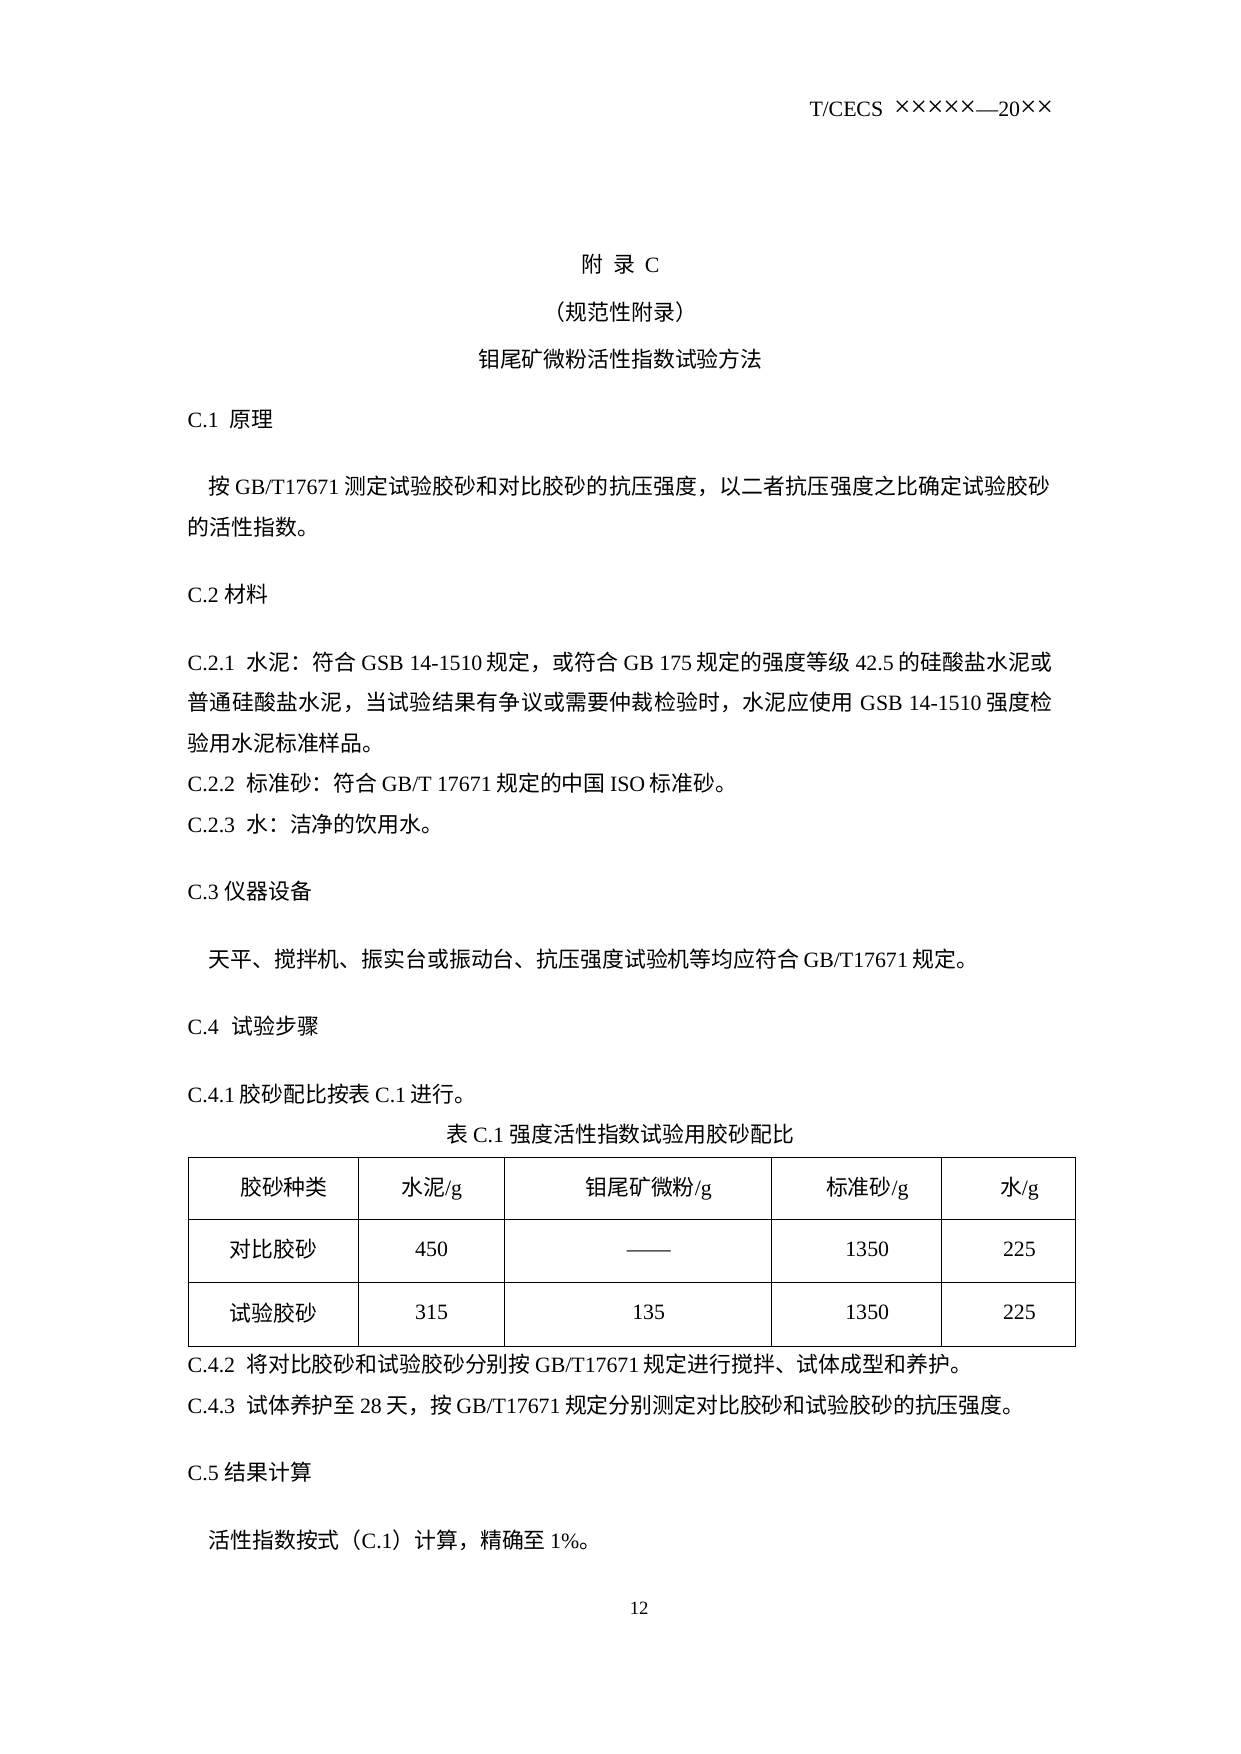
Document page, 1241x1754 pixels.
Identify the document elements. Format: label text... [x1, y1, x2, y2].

text 天平、搅拌机、振实台或振动台、抗压强度试验机等均应符合GB/T17671规定。 [187, 941, 1053, 974]
subtitle C.3 仪器设备 [187, 874, 1053, 906]
text 表C.1 强度活性指数试验用胶砂配比 [187, 1117, 1053, 1149]
text C.4.3 试体养护至28天，按GB/T17671规定分别测定对比胶砂和试验胶砂的抗压强度。 [187, 1387, 1053, 1420]
table_cell 135 [505, 1283, 771, 1346]
table_cell 1350 [772, 1220, 941, 1282]
table_cell 225 [942, 1220, 1075, 1282]
text C.2.1 水泥：符合GSB 14-1510规定，或符合GB 175规定的强度等级42.5的硅酸盐水泥或普通硅酸盐水泥，当试验结果有争议或需要仲裁检验时，水泥应使用GSB 14-1510强度检验用水泥标准样品。 [187, 644, 1053, 758]
table_cell 对比胶砂 [189, 1220, 358, 1282]
text 钼尾矿微粉活性指数试验方法 [187, 342, 1053, 374]
table_cell —— [505, 1220, 771, 1282]
subtitle C.4 试验步骤 [187, 1009, 1053, 1041]
text C.2.2 标准砂：符合GB/T 17671规定的中国ISO标准砂。 [187, 766, 1053, 798]
subtitle C.5 结果计算 [187, 1455, 1053, 1487]
table_cell 试验胶砂 [189, 1283, 358, 1346]
text 活性指数按式（C.1）计算，精确至1%。 [187, 1522, 1053, 1555]
table_cell 225 [942, 1283, 1075, 1346]
table_header 水/g [942, 1158, 1075, 1219]
table_header 钼尾矿微粉/g [505, 1158, 771, 1219]
table_cell 450 [359, 1220, 504, 1282]
table_header 胶砂种类 [189, 1158, 358, 1219]
text C.4.2 将对比胶砂和试验胶砂分别按GB/T17671规定进行搅拌、试体成型和养护。 [187, 1347, 1053, 1379]
text C.2.3 水：洁净的饮用水。 [187, 806, 1053, 839]
table_header 标准砂/g [772, 1158, 941, 1219]
text C.4.1胶砂配比按表C.1进行。 [187, 1076, 1053, 1109]
text （规范性附录） [187, 294, 1053, 327]
table_cell 1350 [772, 1283, 941, 1346]
subtitle 附 录 C [187, 247, 1053, 279]
text 按GB/T17671测定试验胶砂和对比胶砂的抗压强度，以二者抗压强度之比确定试验胶砂的活性指数。 [187, 469, 1053, 542]
subtitle C.2 材料 [187, 577, 1053, 609]
subtitle C.1 原理 [187, 401, 1053, 434]
table_header 水泥/g [359, 1158, 504, 1219]
table_cell 315 [359, 1283, 504, 1346]
